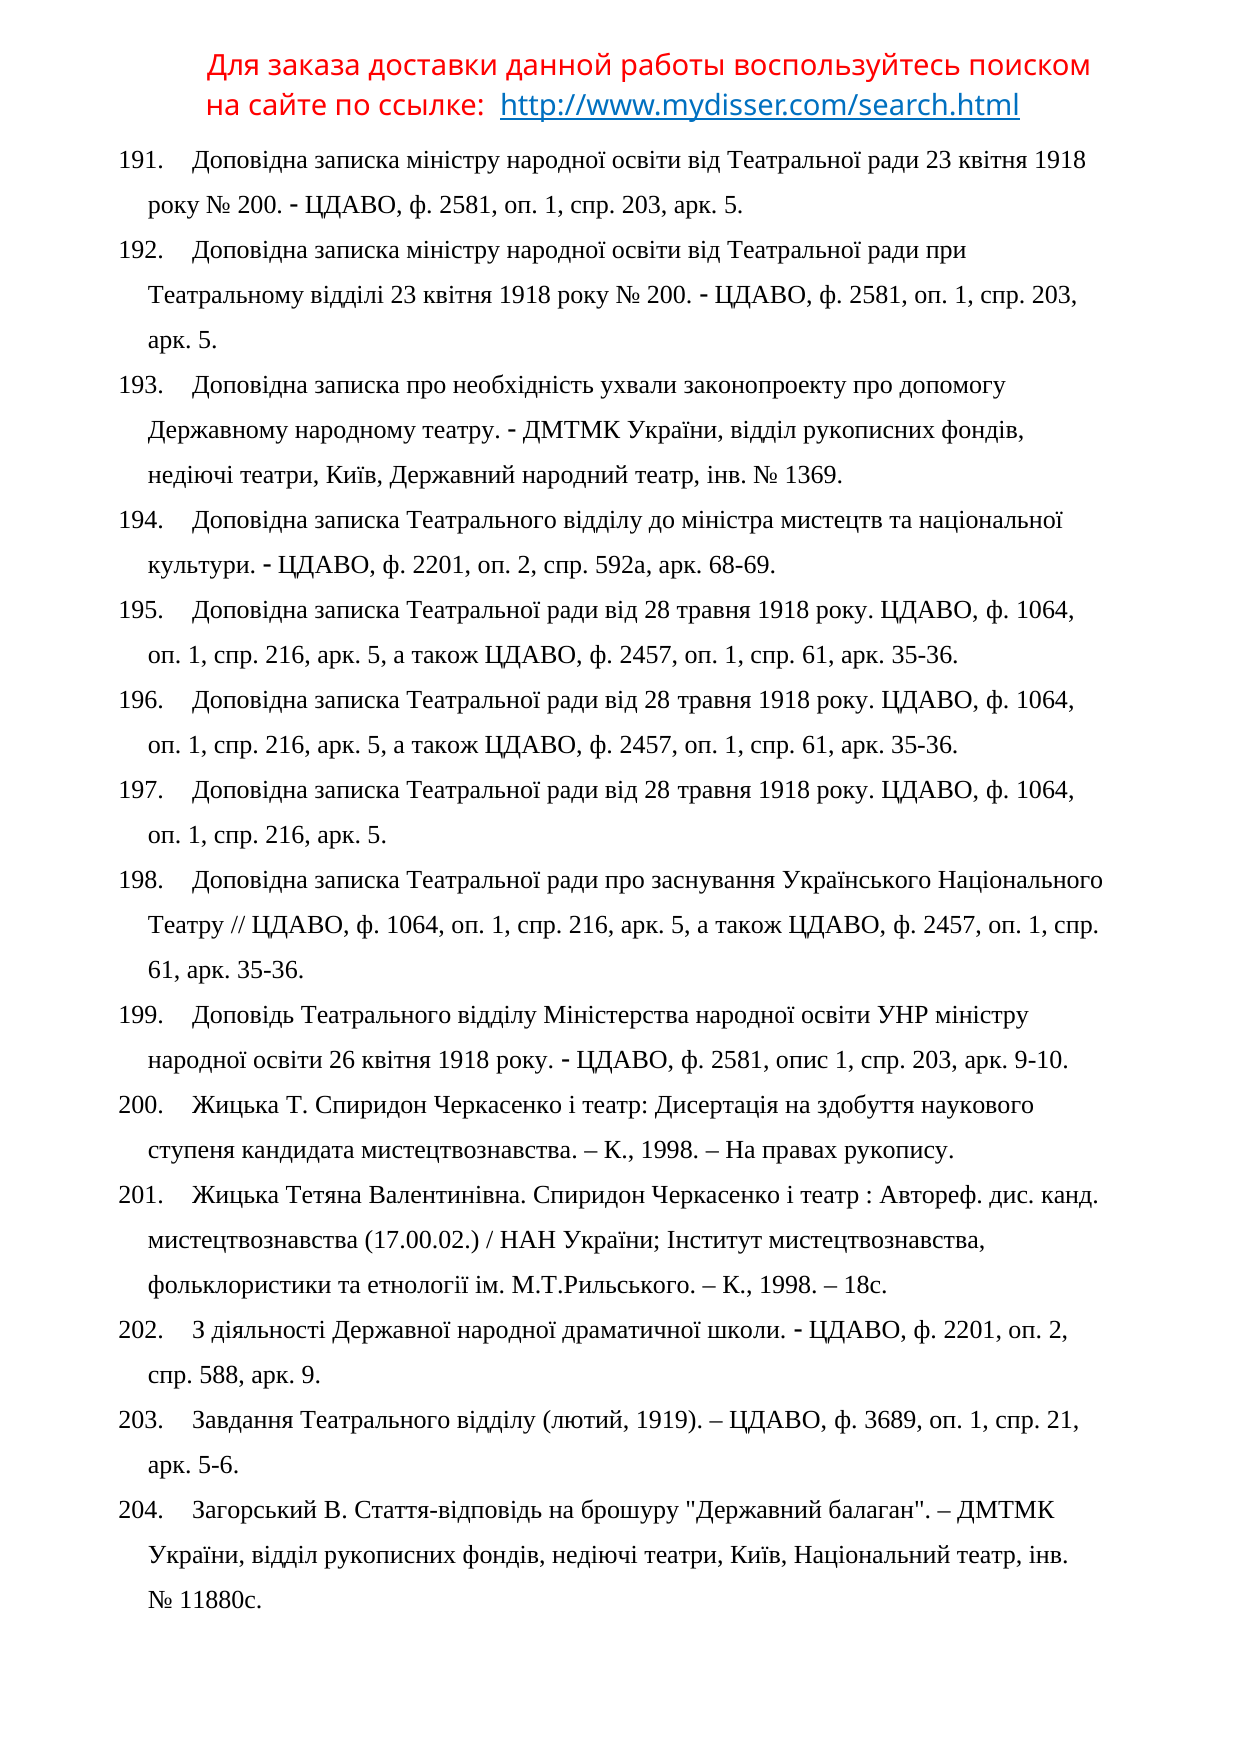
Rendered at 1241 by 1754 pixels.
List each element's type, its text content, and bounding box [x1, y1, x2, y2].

list Доповідна записка Театральної ради від 28 травня 1918 року. ЦДАВО, ф. 1064, оп. 1, спр. 216, арк. 5, а також ЦДАВО, ф. 2457, оп. 1, спр. 61, арк. 35-36. [118, 594, 1107, 669]
list Доповідна записка міністру народної освіти від Театральної ради при Театральному відділі 23 квітня 1918 року № 200. ЦДАВО, ф. 2581, оп. 1, спр. 203, арк. 5. [118, 234, 1107, 354]
list З діяльності Державної народної драматичної школи. ЦДАВО, ф. 2201, оп. 2, спр. 588, арк. 9. [118, 1314, 1107, 1389]
list Доповідна записка Театрального відділу до міністра мистецтв та національної культури. ЦДАВО, ф. 2201, оп. 2, спр. 592а, арк. 68-69. [118, 504, 1107, 579]
list Доповідна записка про необхідність ухвали законопроекту про допомогу Державному народному театру. ДМТМК України, відділ рукописних фондів, недіючі театри, Київ, Державний народний театр, інв. № 1369. [118, 369, 1107, 489]
list Завдання Театрального відділу (лютий, 1919). – ЦДАВО, ф. 3689, оп. 1, спр. 21, арк. 5-6. [118, 1404, 1107, 1479]
list Жицька Т. Спиридон Черкасенко і театр: Дисертація на здобуття наукового ступеня кандидата мистецтвознавства. – К., 1998. – На правах рукопису. [118, 1089, 1107, 1164]
list Доповідна записка Театральної ради про заснування Українського Національного Театру // ЦДАВО, ф. 1064, оп. 1, спр. 216, арк. 5, а також ЦДАВО, ф. 2457, оп. 1, спр. 61, арк. 35-36. [118, 864, 1107, 984]
list Доповідна записка Театральної ради від 28 травня 1918 року. ЦДАВО, ф. 1064, оп. 1, спр. 216, арк. 5. [118, 774, 1107, 849]
list Загорський В. Стаття-відповідь на брошуру "Державний балаган". – ДМТМК України, відділ рукописних фондів, недіючі театри, Київ, Національний театр, інв. № 11880с. [118, 1494, 1107, 1614]
list Доповідна записка міністру народної освіти від Театральної ради 23 квітня 1918 року № 200. ЦДАВО, ф. 2581, оп. 1, спр. 203, арк. 5. [118, 144, 1107, 219]
list Доповідь Театрального відділу Міністерства народної освіти УНР міністру народної освіти 26 квітня 1918 року. ЦДАВО, ф. 2581, опис 1, спр. 203, арк. 9-10. [118, 999, 1107, 1074]
list Жицька Тетяна Валентинівна. Спиридон Черкасенко і театр : Автореф. дис. канд. мистецтвознавства (17.00.02.) / НАН України; Інститут мистецтвознавства, фольклористики та етнології ім. М.Т.Рильського. – К., 1998. – 18с. [118, 1179, 1107, 1299]
list Доповідна записка Театральної ради від 28 травня 1918 року. ЦДАВО, ф. 1064, оп. 1, спр. 216, арк. 5, а також ЦДАВО, ф. 2457, оп. 1, спр. 61, арк. 35-36. [118, 684, 1107, 759]
